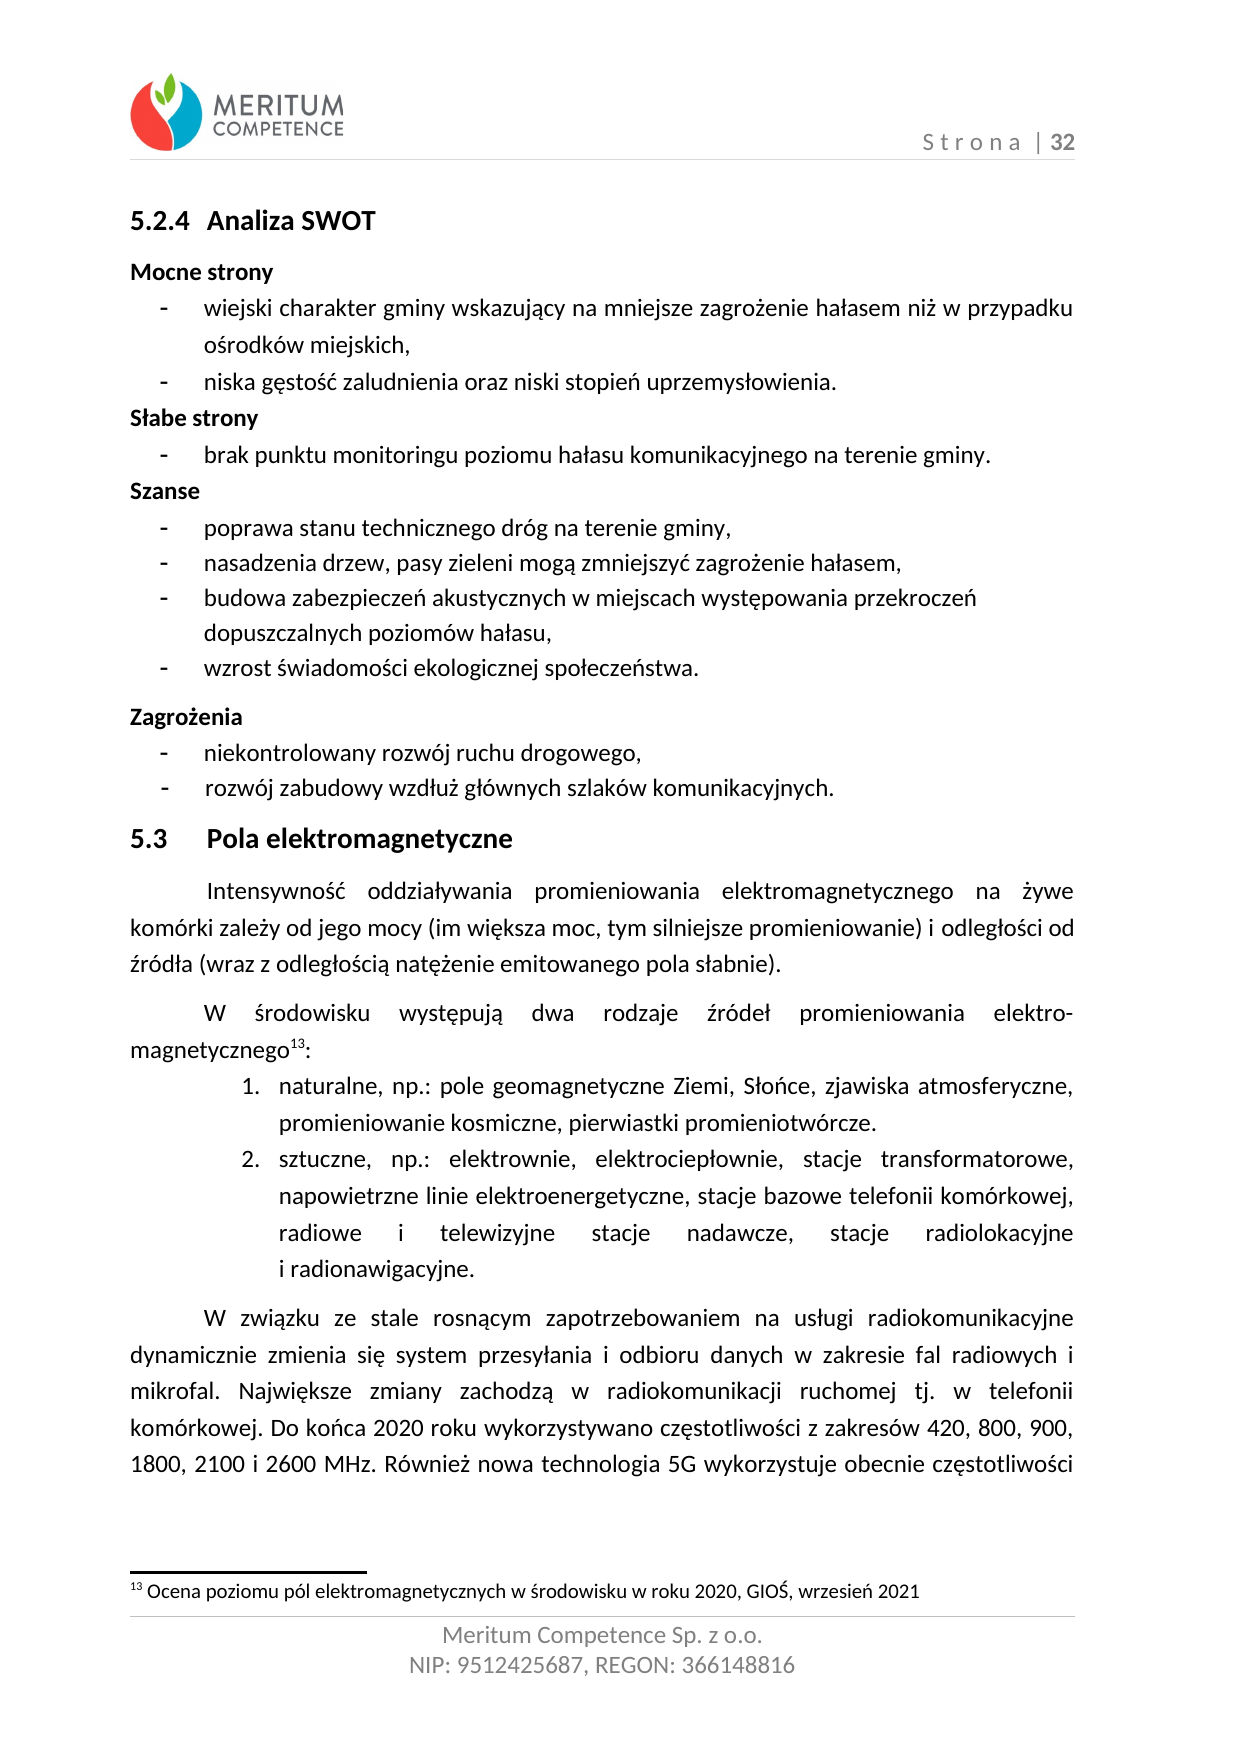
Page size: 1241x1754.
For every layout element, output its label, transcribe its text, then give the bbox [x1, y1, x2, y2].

list budowa zabezpieczeń akustycznych w miejscach występowania przekroczeń dopuszczalnych poziomów hałasu, [159, 582, 1075, 647]
text W środowisku występują dwa rodzaje źródeł promieniowania elektro-magnetycznego: [130, 997, 1075, 1064]
list naturalne, np.: pole geomagnetyczne Ziemi, Słońce, zjawiska atmosferyczne, promieniowanie kosmiczne, pierwiastki promieniotwórcze. [241, 1071, 1075, 1138]
text Zagrożenia [130, 701, 1075, 731]
text Szanse [130, 475, 1075, 506]
text Słabe strony [130, 402, 1075, 433]
list nasadzenia drzew, pasy zieleni mogą zmniejszyć zagrożenie hałasem, [159, 547, 1075, 577]
list wiejski charakter gminy wskazujący na mniejsze zagrożenie hałasem niż w przypadku ośrodków miejskich, [159, 292, 1075, 359]
text Intensywność oddziaływania promieniowania elektromagnetycznego na żywe komórki zależy od jego mocy (im większa moc, tym silniejsze promieniowanie) i odległości od źródła (wraz z odległością natężenie emitowanego pola słabnie). [130, 875, 1075, 979]
picture [130, 73, 344, 151]
subtitle Analiza SWOT [130, 202, 1075, 238]
list niska gęstość zaludnienia oraz niski stopień uprzemysłowienia. [159, 366, 1075, 396]
list poprawa stanu technicznego dróg na terenie gminy, [159, 512, 1075, 542]
list brak punktu monitoringu poziomu hałasu komunikacyjnego na terenie gminy. [159, 439, 1075, 469]
list wzrost świadomości ekologicznej społeczeństwa. [159, 652, 1075, 682]
text Mocne strony [130, 256, 1075, 286]
subtitle Pola elektromagnetyczne [130, 820, 1075, 856]
list sztuczne, np.: elektrownie, elektrociepłownie, stacje transformatorowe, napowietrzne linie elektroenergetyczne, stacje bazowe telefonii komórkowej, radiowe i telewizyjne stacje nadawcze, stacje radiolokacyjne i radionawigacyjne. [241, 1144, 1075, 1284]
list rozwój zabudowy wzdłuż głównych szlaków komunikacyjnych. [161, 772, 1075, 803]
list niekontrolowany rozwój ruchu drogowego, [159, 737, 1075, 768]
